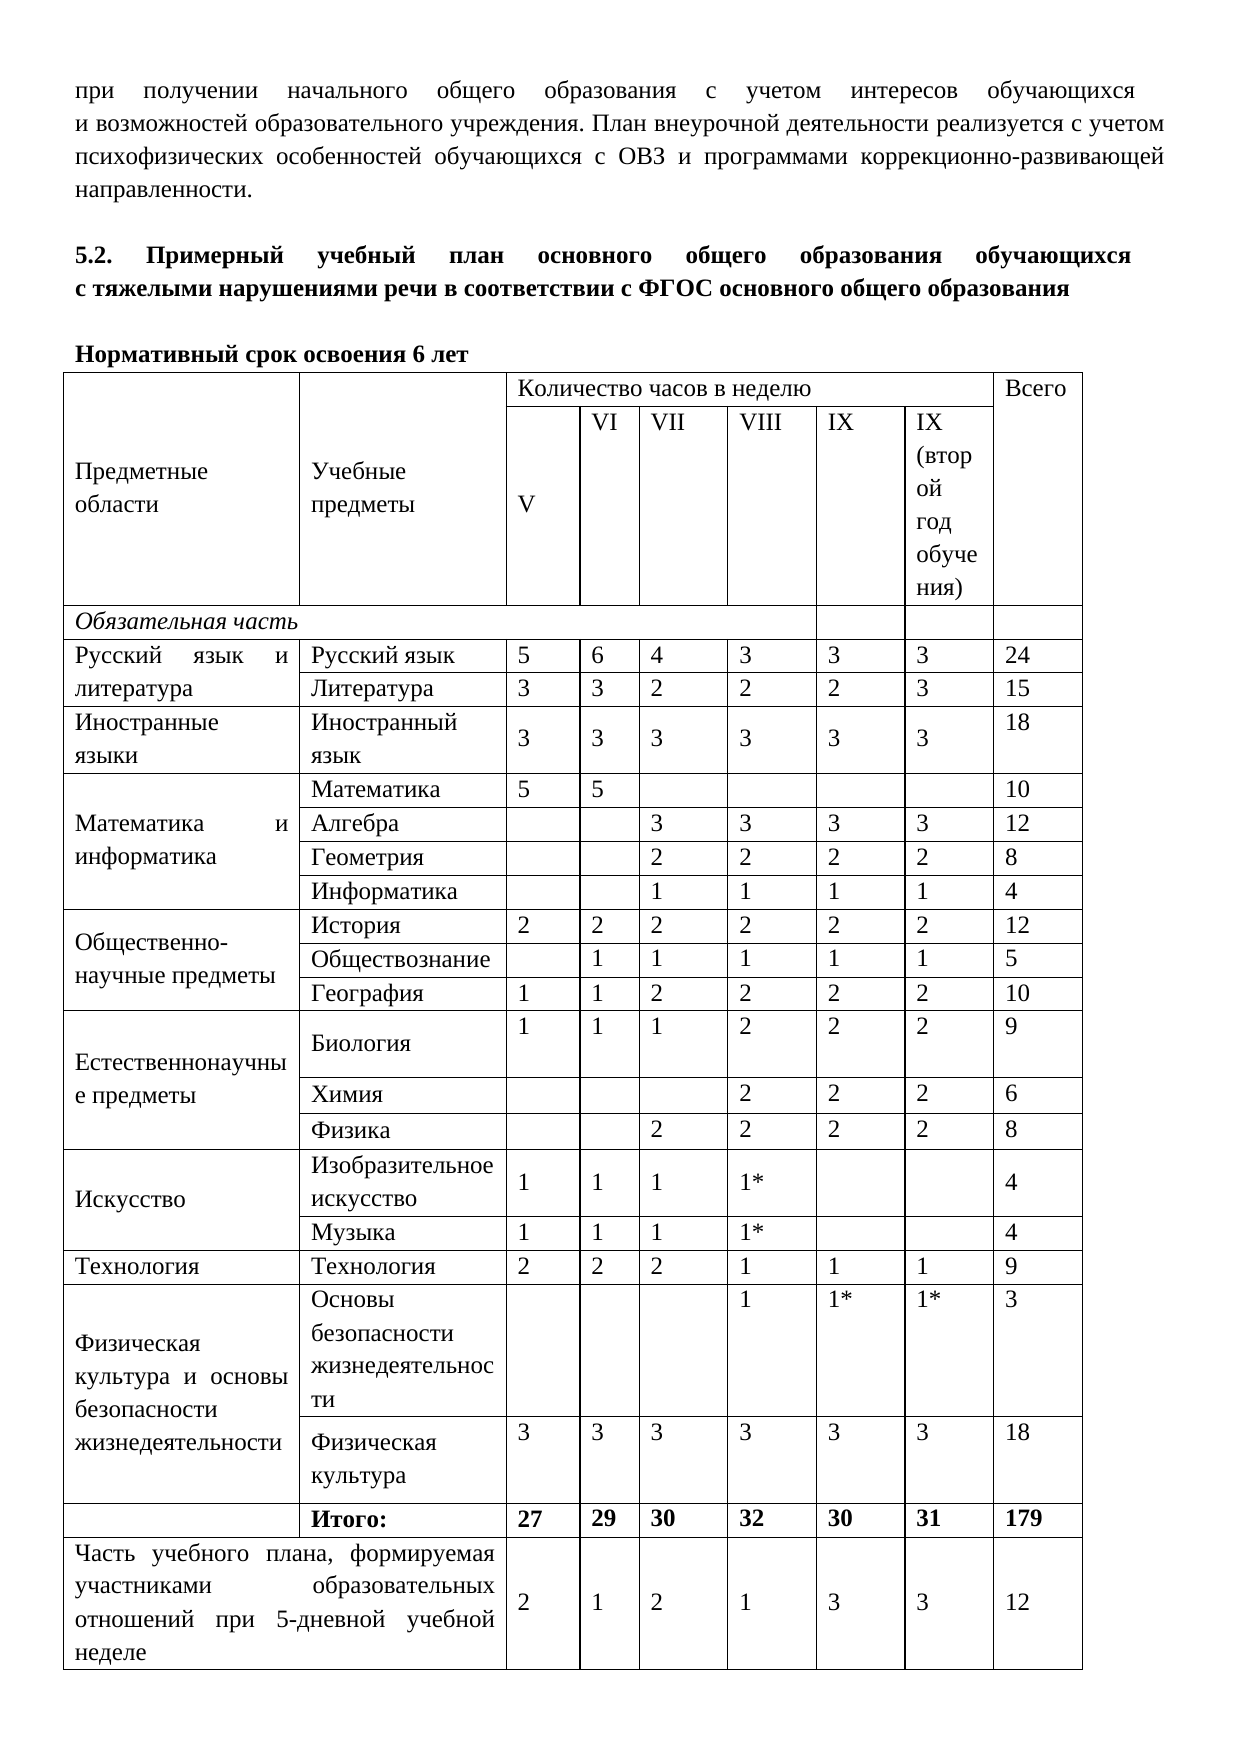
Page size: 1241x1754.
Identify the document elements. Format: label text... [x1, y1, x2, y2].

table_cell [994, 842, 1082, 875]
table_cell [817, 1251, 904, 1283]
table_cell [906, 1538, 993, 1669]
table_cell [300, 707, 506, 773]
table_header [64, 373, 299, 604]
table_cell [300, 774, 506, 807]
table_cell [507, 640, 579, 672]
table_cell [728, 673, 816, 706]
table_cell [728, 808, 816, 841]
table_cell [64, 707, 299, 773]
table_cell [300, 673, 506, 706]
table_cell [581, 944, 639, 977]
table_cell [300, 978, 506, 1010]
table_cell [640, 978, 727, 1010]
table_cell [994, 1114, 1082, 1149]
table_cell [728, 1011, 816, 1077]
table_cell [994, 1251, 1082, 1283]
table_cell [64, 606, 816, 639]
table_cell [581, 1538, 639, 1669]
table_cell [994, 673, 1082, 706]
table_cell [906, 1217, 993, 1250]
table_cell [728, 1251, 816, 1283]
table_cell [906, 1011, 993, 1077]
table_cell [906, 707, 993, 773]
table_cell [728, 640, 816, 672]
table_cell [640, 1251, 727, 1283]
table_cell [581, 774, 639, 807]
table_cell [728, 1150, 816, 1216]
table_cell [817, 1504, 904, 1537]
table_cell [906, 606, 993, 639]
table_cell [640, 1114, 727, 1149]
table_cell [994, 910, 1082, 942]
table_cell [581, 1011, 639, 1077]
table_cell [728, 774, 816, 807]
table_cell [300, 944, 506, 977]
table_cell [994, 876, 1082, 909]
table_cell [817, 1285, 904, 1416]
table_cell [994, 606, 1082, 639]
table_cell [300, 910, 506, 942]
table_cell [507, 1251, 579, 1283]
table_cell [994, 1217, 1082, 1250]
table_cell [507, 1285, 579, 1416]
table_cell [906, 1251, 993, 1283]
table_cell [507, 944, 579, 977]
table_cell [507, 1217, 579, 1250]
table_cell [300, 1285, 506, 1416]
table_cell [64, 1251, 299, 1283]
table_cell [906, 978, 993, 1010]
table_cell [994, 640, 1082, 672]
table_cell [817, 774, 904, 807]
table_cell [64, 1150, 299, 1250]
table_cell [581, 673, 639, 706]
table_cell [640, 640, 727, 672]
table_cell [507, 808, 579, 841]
text Нормативный срок освоения 6 лет [75, 339, 1165, 368]
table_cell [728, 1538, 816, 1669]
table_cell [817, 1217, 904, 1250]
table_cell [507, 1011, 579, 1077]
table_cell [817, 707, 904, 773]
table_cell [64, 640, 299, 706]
text 5.2. Примерный учебный план основного общего образования обучающихся с тяжелыми нарушениями речи в соответствии с ФГОС основного общего образования [75, 240, 1165, 302]
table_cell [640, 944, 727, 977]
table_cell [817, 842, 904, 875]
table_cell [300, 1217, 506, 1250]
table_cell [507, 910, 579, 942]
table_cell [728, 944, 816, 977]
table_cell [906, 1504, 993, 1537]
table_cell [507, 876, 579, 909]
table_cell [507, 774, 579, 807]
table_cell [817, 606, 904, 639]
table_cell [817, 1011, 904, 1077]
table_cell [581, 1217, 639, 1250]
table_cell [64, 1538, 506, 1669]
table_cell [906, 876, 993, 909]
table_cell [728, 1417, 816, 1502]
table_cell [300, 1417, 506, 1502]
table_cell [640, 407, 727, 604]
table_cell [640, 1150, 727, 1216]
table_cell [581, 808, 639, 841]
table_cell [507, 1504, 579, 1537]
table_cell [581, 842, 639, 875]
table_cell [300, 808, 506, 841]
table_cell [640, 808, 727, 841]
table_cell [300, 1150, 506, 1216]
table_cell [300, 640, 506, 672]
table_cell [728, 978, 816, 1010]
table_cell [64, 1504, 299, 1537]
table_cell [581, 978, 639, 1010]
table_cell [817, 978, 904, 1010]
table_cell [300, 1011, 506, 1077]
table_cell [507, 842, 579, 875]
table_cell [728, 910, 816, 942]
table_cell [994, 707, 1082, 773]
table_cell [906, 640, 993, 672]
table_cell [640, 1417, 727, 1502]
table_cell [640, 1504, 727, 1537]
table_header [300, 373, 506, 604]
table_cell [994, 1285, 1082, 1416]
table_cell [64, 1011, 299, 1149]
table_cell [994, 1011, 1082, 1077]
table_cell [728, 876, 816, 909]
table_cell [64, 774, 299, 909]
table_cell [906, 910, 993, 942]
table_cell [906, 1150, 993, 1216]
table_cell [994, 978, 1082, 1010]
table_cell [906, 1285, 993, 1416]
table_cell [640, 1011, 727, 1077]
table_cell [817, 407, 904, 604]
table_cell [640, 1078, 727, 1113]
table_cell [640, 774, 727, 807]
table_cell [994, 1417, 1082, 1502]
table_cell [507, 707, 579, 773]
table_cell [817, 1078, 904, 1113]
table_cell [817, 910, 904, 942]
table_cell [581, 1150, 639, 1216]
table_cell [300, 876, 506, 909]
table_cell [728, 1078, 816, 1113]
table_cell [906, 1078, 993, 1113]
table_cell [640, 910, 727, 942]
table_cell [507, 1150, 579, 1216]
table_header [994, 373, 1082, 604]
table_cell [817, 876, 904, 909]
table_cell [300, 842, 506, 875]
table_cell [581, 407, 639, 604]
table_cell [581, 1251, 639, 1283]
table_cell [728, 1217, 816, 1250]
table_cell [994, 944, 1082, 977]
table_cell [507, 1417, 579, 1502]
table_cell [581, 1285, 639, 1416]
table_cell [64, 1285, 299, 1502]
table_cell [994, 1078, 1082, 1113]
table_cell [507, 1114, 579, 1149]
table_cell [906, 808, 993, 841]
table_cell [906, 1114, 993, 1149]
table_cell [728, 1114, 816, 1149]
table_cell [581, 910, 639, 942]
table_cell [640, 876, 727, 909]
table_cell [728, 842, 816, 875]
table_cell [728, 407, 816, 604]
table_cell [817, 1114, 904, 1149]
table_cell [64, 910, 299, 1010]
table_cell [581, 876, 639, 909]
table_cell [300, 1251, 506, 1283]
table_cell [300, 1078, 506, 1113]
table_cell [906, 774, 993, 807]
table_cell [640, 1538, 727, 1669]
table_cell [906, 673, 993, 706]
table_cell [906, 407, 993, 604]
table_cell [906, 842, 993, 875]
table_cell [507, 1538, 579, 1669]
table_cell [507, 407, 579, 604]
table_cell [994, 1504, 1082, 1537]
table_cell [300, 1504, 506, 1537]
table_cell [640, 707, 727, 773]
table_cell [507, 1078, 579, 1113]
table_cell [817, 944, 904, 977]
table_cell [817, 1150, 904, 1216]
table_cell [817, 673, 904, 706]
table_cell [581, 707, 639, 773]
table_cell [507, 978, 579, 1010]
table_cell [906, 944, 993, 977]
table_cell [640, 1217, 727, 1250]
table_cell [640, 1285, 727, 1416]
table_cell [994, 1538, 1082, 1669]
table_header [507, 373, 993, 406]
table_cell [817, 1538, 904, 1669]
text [75, 75, 1165, 203]
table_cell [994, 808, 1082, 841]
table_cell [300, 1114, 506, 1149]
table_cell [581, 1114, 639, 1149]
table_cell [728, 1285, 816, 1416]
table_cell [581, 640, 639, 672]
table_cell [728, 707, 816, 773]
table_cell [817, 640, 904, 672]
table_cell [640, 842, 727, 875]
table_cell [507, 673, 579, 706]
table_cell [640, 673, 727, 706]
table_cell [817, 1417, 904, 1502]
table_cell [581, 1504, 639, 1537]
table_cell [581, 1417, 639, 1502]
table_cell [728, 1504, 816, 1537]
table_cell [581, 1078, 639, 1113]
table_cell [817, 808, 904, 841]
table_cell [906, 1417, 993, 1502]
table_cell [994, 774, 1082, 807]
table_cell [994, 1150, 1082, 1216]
